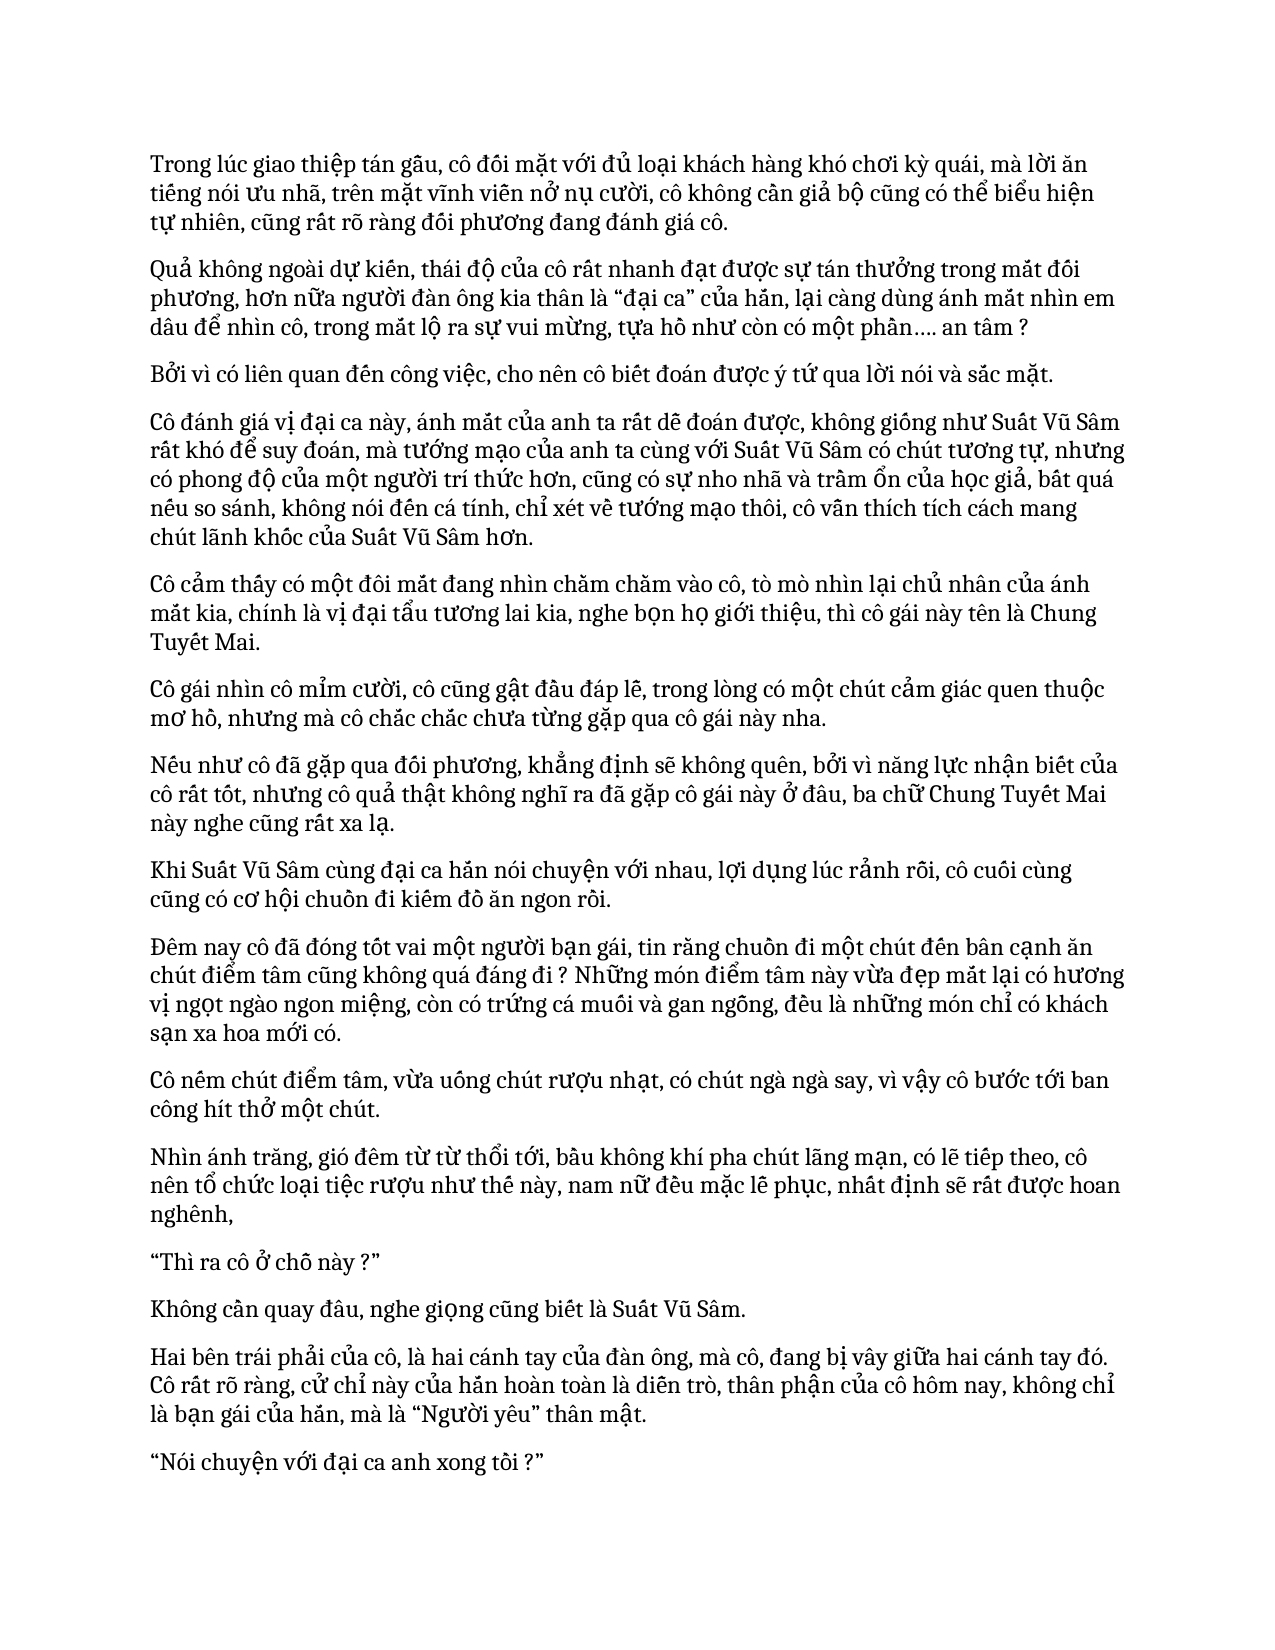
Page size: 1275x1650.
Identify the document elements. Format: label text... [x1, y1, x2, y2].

text Bởi vì có liên quan đến công việc, cho nên cô biết đoán được ý tứ qua lời nói và sắc mặt. [150, 360, 1125, 389]
text Khi Suất Vũ Sâm cùng đại ca hắn nói chuyện với nhau, lợi dụng lúc rảnh rỗi, cô cuối cùng cũng có cơ hội chuồn đi kiếm đồ ăn ngon rồi. [150, 856, 1125, 914]
text Nhìn ánh trăng, gió đêm từ từ thổi tới, bầu không khí pha chút lãng mạn, có lẽ tiếp theo, cô nên tổ chức loại tiệc rượu như thế này, nam nữ đều mặc lễ phục, nhất định sẽ rất được hoan nghênh, [150, 1142, 1125, 1229]
text Cô đánh giá vị đại ca này, ánh mắt của anh ta rất dễ đoán được, không giống như Suất Vũ Sâm rất khó để suy đoán, mà tướng mạo của anh ta cùng với Suất Vũ Sâm có chút tương tự, nhưng có phong độ của một người trí thức hơn, cũng có sự nho nhã và trầm ổn của học giả, bất quá nếu so sánh, không nói đến cá tính, chỉ xét về tướng mạo thôi, cô vẫn thích tích cách mang chút lãnh khốc của Suất Vũ Sâm hơn. [150, 407, 1125, 551]
text Hai bên trái phải của cô, là hai cánh tay của đàn ông, mà cô, đang bị vây giữa hai cánh tay đó. Cô rất rõ ràng, cử chỉ này của hắn hoàn toàn là diễn trò, thân phận của cô hôm nay, không chỉ là bạn gái của hắn, mà là “Người yêu” thân mật. [150, 1342, 1125, 1429]
text Không cần quay đâu, nghe giọng cũng biết là Suất Vũ Sâm. [150, 1295, 1125, 1324]
text “Thì ra cô ở chỗ này ?” [150, 1247, 1125, 1276]
text Cô gái nhìn cô mỉm cười, cô cũng gật đầu đáp lễ, trong lòng có một chút cảm giác quen thuộc mơ hồ, nhưng mà cô chắc chắc chưa từng gặp qua cô gái này nha. [150, 675, 1125, 732]
text Nếu như cô đã gặp qua đối phương, khẳng định sẽ không quên, bởi vì năng lực nhận biết của cô rất tốt, nhưng cô quả thật không nghĩ ra đã gặp cô gái này ở đâu, ba chữ Chung Tuyết Mai này nghe cũng rất xa lạ. [150, 751, 1125, 837]
text Quả không ngoài dự kiến, thái độ của cô rất nhanh đạt được sự tán thưởng trong mắt đối phương, hơn nữa người đàn ông kia thân là “đại ca” của hắn, lại càng dùng ánh mắt nhìn em dâu để nhìn cô, trong mắt lộ ra sự vui mừng, tựa hồ như còn có một phần…. an tâm ? [150, 255, 1125, 341]
text Cô cảm thấy có một đôi mắt đang nhìn chằm chằm vào cô, tò mò nhìn lại chủ nhân của ánh mắt kia, chính là vị đại tẩu tương lai kia, nghe bọn họ giới thiệu, thì cô gái này tên là Chung Tuyết Mai. [150, 570, 1125, 656]
text “Nói chuyện với đại ca anh xong tồi ?” [150, 1447, 1125, 1476]
text Cô nếm chút điểm tâm, vừa uống chút rượu nhạt, có chút ngà ngà say, vì vậy cô bước tới ban công hít thở một chút. [150, 1066, 1125, 1124]
text Trong lúc giao thiệp tán gẫu, cô đối mặt với đủ loại khách hàng khó chơi kỳ quái, mà lời ăn tiếng nói ưu nhã, trên mặt vĩnh viễn nở nụ cười, cô không cần giả bộ cũng có thể biểu hiện tự nhiên, cũng rất rõ ràng đối phương đang đánh giá cô. [150, 150, 1125, 236]
text Đêm nay cô đã đóng tốt vai một người bạn gái, tin rằng chuồn đi một chút đến bân cạnh ăn chút điểm tâm cũng không quá đáng đi ? Những món điểm tâm này vừa đẹp mắt lại có hương vị ngọt ngào ngon miệng, còn có trứng cá muối và gan ngỗng, đều là những món chỉ có khách sạn xa hoa mới có. [150, 932, 1125, 1047]
